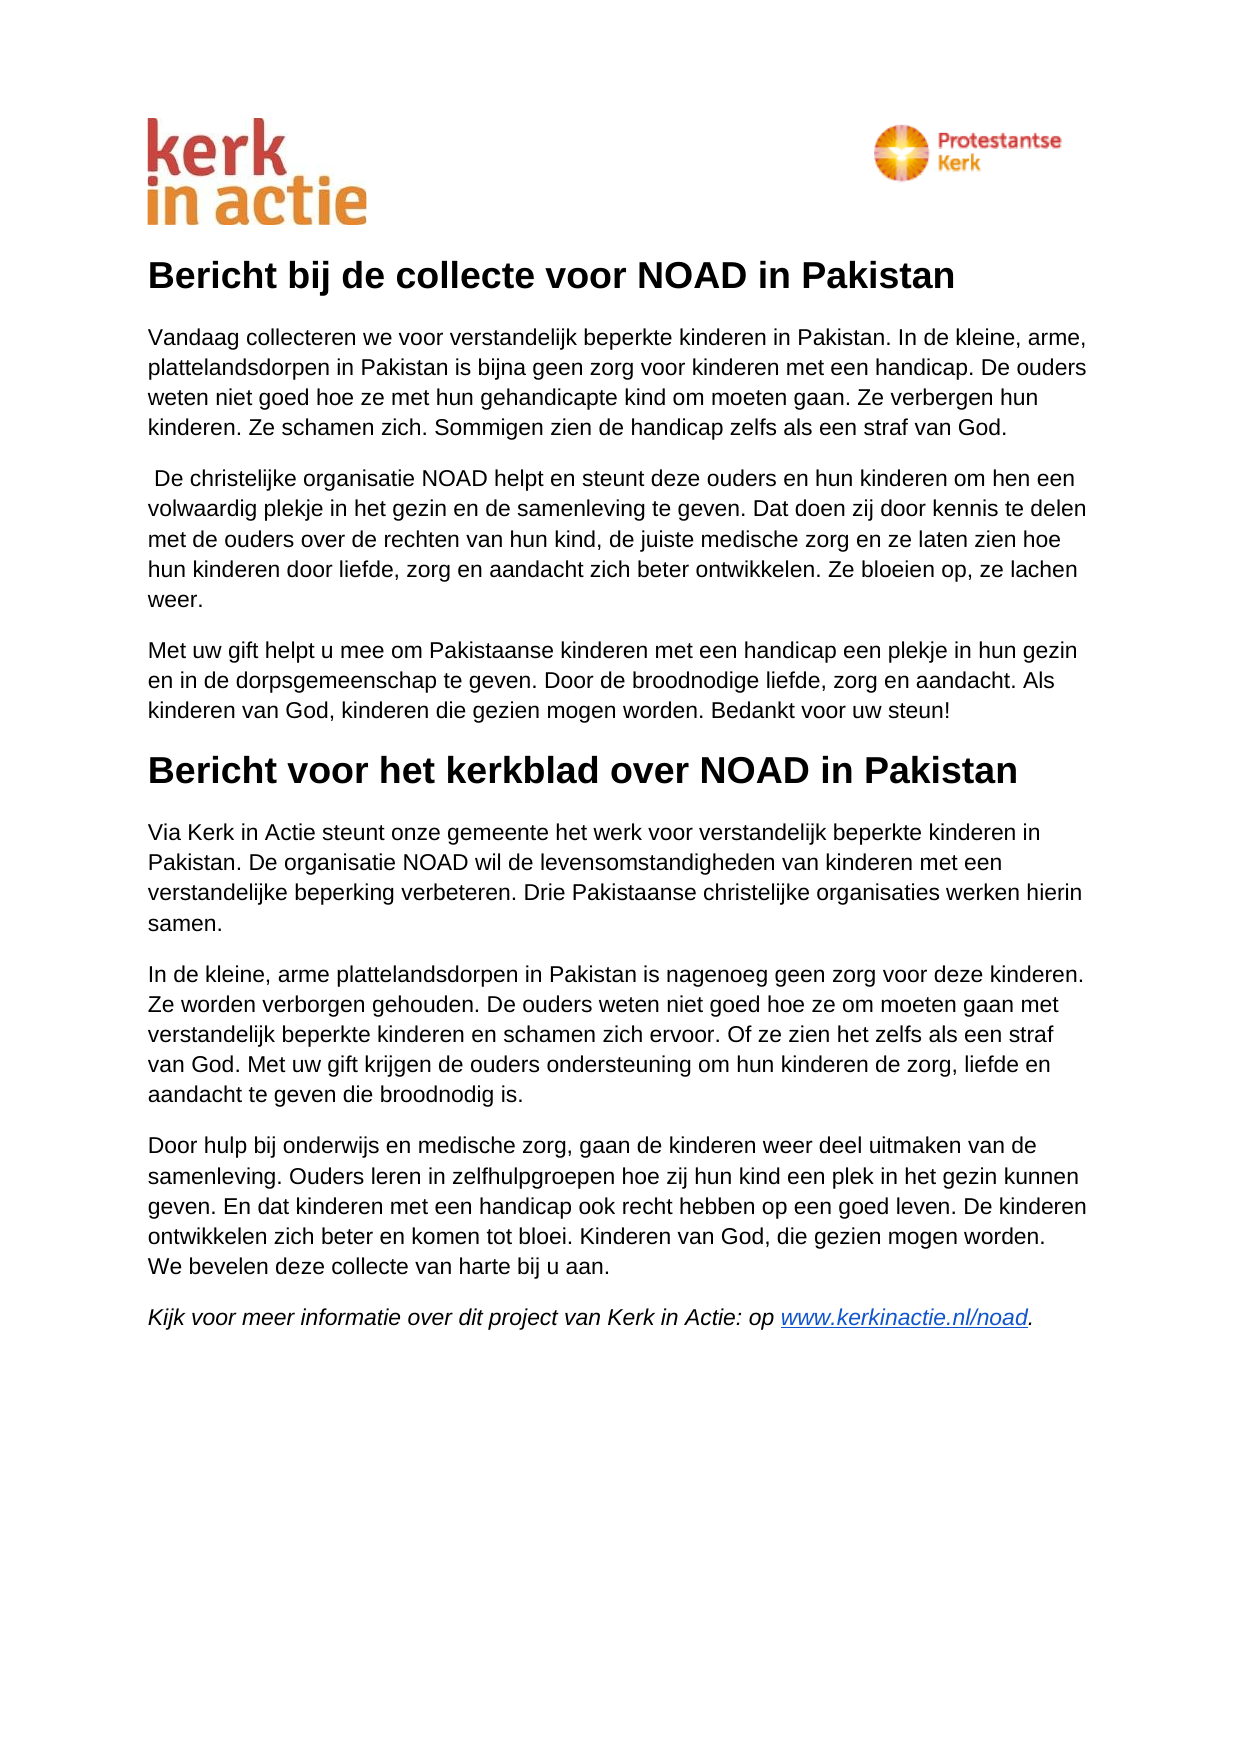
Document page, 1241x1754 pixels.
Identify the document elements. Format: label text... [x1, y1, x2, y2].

text Met uw gift helpt u mee om Pakistaanse kinderen met een handicap een plekje in hun gezin en in de dorpsgemeenschap te geven. Door de broodnodige liefde, zorg en aandacht. Als kinderen van God, kinderen die gezien mogen worden. Bedankt voor uw steun! [148, 637, 1093, 724]
picture [874, 118, 1062, 189]
text Via Kerk in Actie steunt onze gemeente het werk voor verstandelijk beperkte kinderen in Pakistan. De organisatie NOAD wil de levensomstandigheden van kinderen met een verstandelijke beperking verbeteren. Drie Pakistaanse christelijke organisaties werken hierin samen. [148, 819, 1093, 936]
text Vandaag collecteren we voor verstandelijk beperkte kinderen in Pakistan. In de kleine, arme, plattelandsdorpen in Pakistan is bijna geen zorg voor kinderen met een handicap. De ouders weten niet goed hoe ze met hun gehandicapte kind om moeten gaan. Ze verbergen hun kinderen. Ze schamen zich. Sommigen zien de handicap zelfs als een straf van God. [148, 323, 1093, 440]
text In de kleine, arme plattelandsdorpen in Pakistan is nagenoeg geen zorg voor deze kinderen. Ze worden verborgen gehouden. De ouders weten niet goed hoe ze om moeten gaan met verstandelijk beperkte kinderen en schamen zich ervoor. Of ze zien het zelfs als een straf van God. Met uw gift krijgen de ouders ondersteuning om hun kinderen de zorg, liefde en aandacht te geven die broodnodig is. [148, 961, 1093, 1108]
text Kijk voor meer informatie over dit project van Kerk in Actie: op www.kerkinactie.nl/noad. [148, 1304, 1093, 1331]
text De christelijke organisatie NOAD helpt en steunt deze ouders en hun kinderen om hen een volwaardig plekje in het gezin en de samenleving te geven. Dat doen zij door kennis te delen met de ouders over de rechten van hun kind, de juiste medische zorg en ze laten zien hoe hun kinderen door liefde, zorg en aandacht zich beter ontwikkelen. Ze bloeien op, ze lachen weer. [148, 465, 1093, 612]
picture [147, 118, 367, 225]
text Bericht bij de collecte voor NOAD in Pakistan [148, 253, 1093, 296]
text Door hulp bij onderwijs en medische zorg, gaan de kinderen weer deel uitmaken van de samenleving. Ouders leren in zelfhulpgroepen hoe zij hun kind een plek in het gezin kunnen geven. En dat kinderen met een handicap ook recht hebben op een goed leven. De kinderen ontwikkelen zich beter en komen tot bloei. Kinderen van God, die gezien mogen worden. We bevelen deze collecte van harte bij u aan. [148, 1132, 1093, 1279]
text Bericht voor het kerkblad over NOAD in Pakistan [148, 748, 1093, 792]
